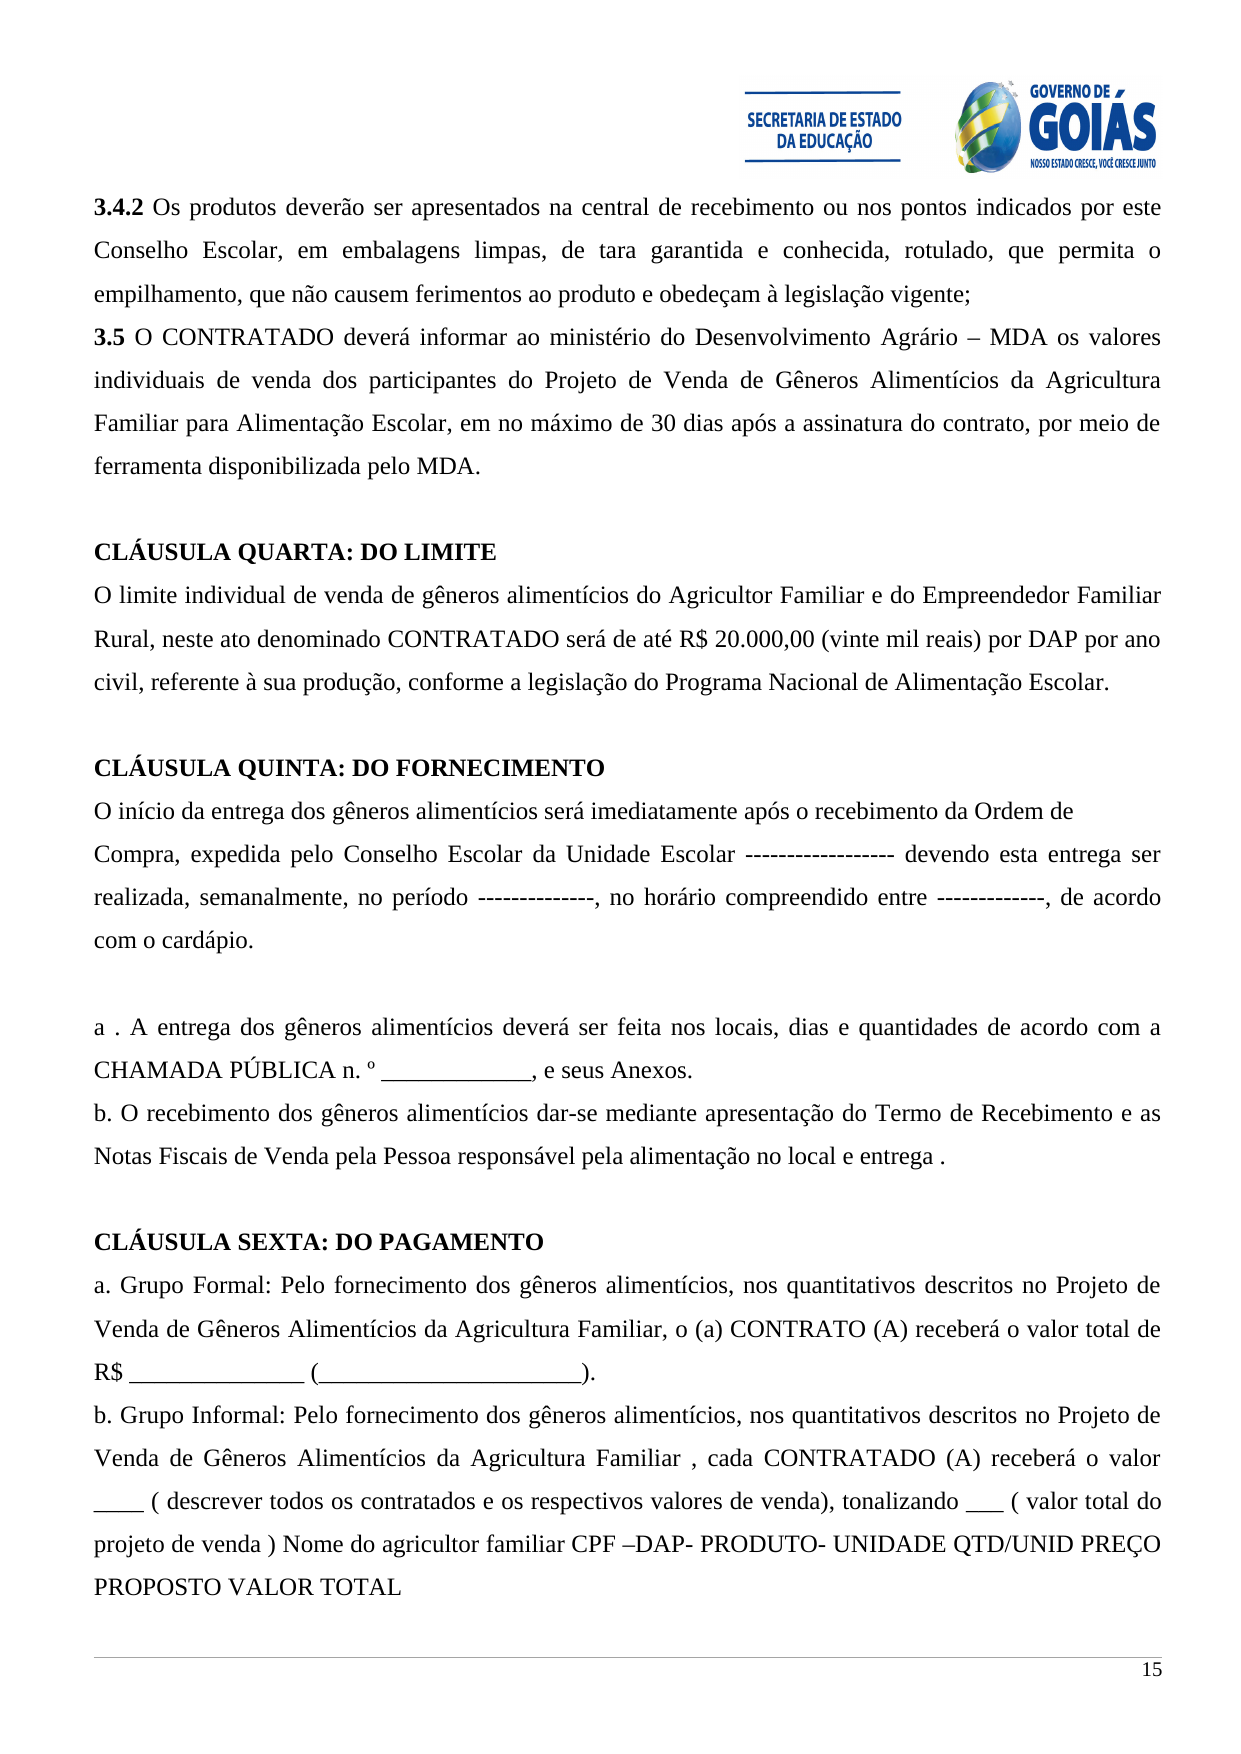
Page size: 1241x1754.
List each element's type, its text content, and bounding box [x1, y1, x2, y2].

text O limite individual de venda de gêneros alimentícios do Agricultor Familiar e do Empreendedor Familiar Rural, neste ato denominado CONTRATADO será de até R$ 20.000,00 (vinte mil reais) por DAP por ano civil, referente à sua produção, conforme a legislação do Programa Nacional de Alimentação Escolar. [94, 581, 1162, 696]
text CLÁUSULA QUARTA: DO LIMITE [94, 537, 1162, 566]
picture [739, 75, 1163, 179]
text CLÁUSULA QUINTA: DO FORNECIMENTO [94, 753, 1162, 782]
text Compra, expedida pelo Conselho Escolar da Unidade Escolar ------------------ devendo esta entrega ser realizada, semanalmente, no período --------------, no horário compreendido entre -------------, de acordo com o cardápio. [94, 839, 1162, 954]
text a . A entrega dos gêneros alimentícios deverá ser feita nos locais, dias e quantidades de acordo com a CHAMADA PÚBLICA n. º ____________, e seus Anexos. [94, 1012, 1162, 1084]
text O início da entrega dos gêneros alimentícios será imediatamente após o recebimento da Ordem de [94, 796, 1162, 825]
text 3.4.2 Os produtos deverão ser apresentados na central de recebimento ou nos pontos indicados por este Conselho Escolar, em embalagens limpas, de tara garantida e conhecida, rotulado, que permita o empilhamento, que não causem ferimentos ao produto e obedeçam à legislação vigente; [94, 192, 1162, 307]
text 3.5 O CONTRATADO deverá informar ao ministério do Desenvolvimento Agrário – MDA os valores individuais de venda dos participantes do Projeto de Venda de Gêneros Alimentícios da Agricultura Familiar para Alimentação Escolar, em no máximo de 30 dias após a assinatura do contrato, por meio de ferramenta disponibilizada pelo MDA. [94, 322, 1162, 480]
text b. O recebimento dos gêneros alimentícios dar-se mediante apresentação do Termo de Recebimento e as Notas Fiscais de Venda pela Pessoa responsável pela alimentação no local e entrega . [94, 1098, 1162, 1170]
text b. Grupo Informal: Pelo fornecimento dos gêneros alimentícios, nos quantitativos descritos no Projeto de Venda de Gêneros Alimentícios da Agricultura Familiar , cada CONTRATADO (A) receberá o valor ____ ( descrever todos os contratados e os respectivos valores de venda), tonalizando ___ ( valor total do projeto de venda ) Nome do agricultor familiar CPF –DAP- PRODUTO- UNIDADE QTD/UNID PREÇO PROPOSTO VALOR TOTAL [94, 1400, 1162, 1601]
text CLÁUSULA SEXTA: DO PAGAMENTO [94, 1227, 1162, 1256]
text a. Grupo Formal: Pelo fornecimento dos gêneros alimentícios, nos quantitativos descritos no Projeto de Venda de Gêneros Alimentícios da Agricultura Familiar, o (a) CONTRATO (A) receberá o valor total de R$ ______________ (_____________________). [94, 1271, 1162, 1386]
